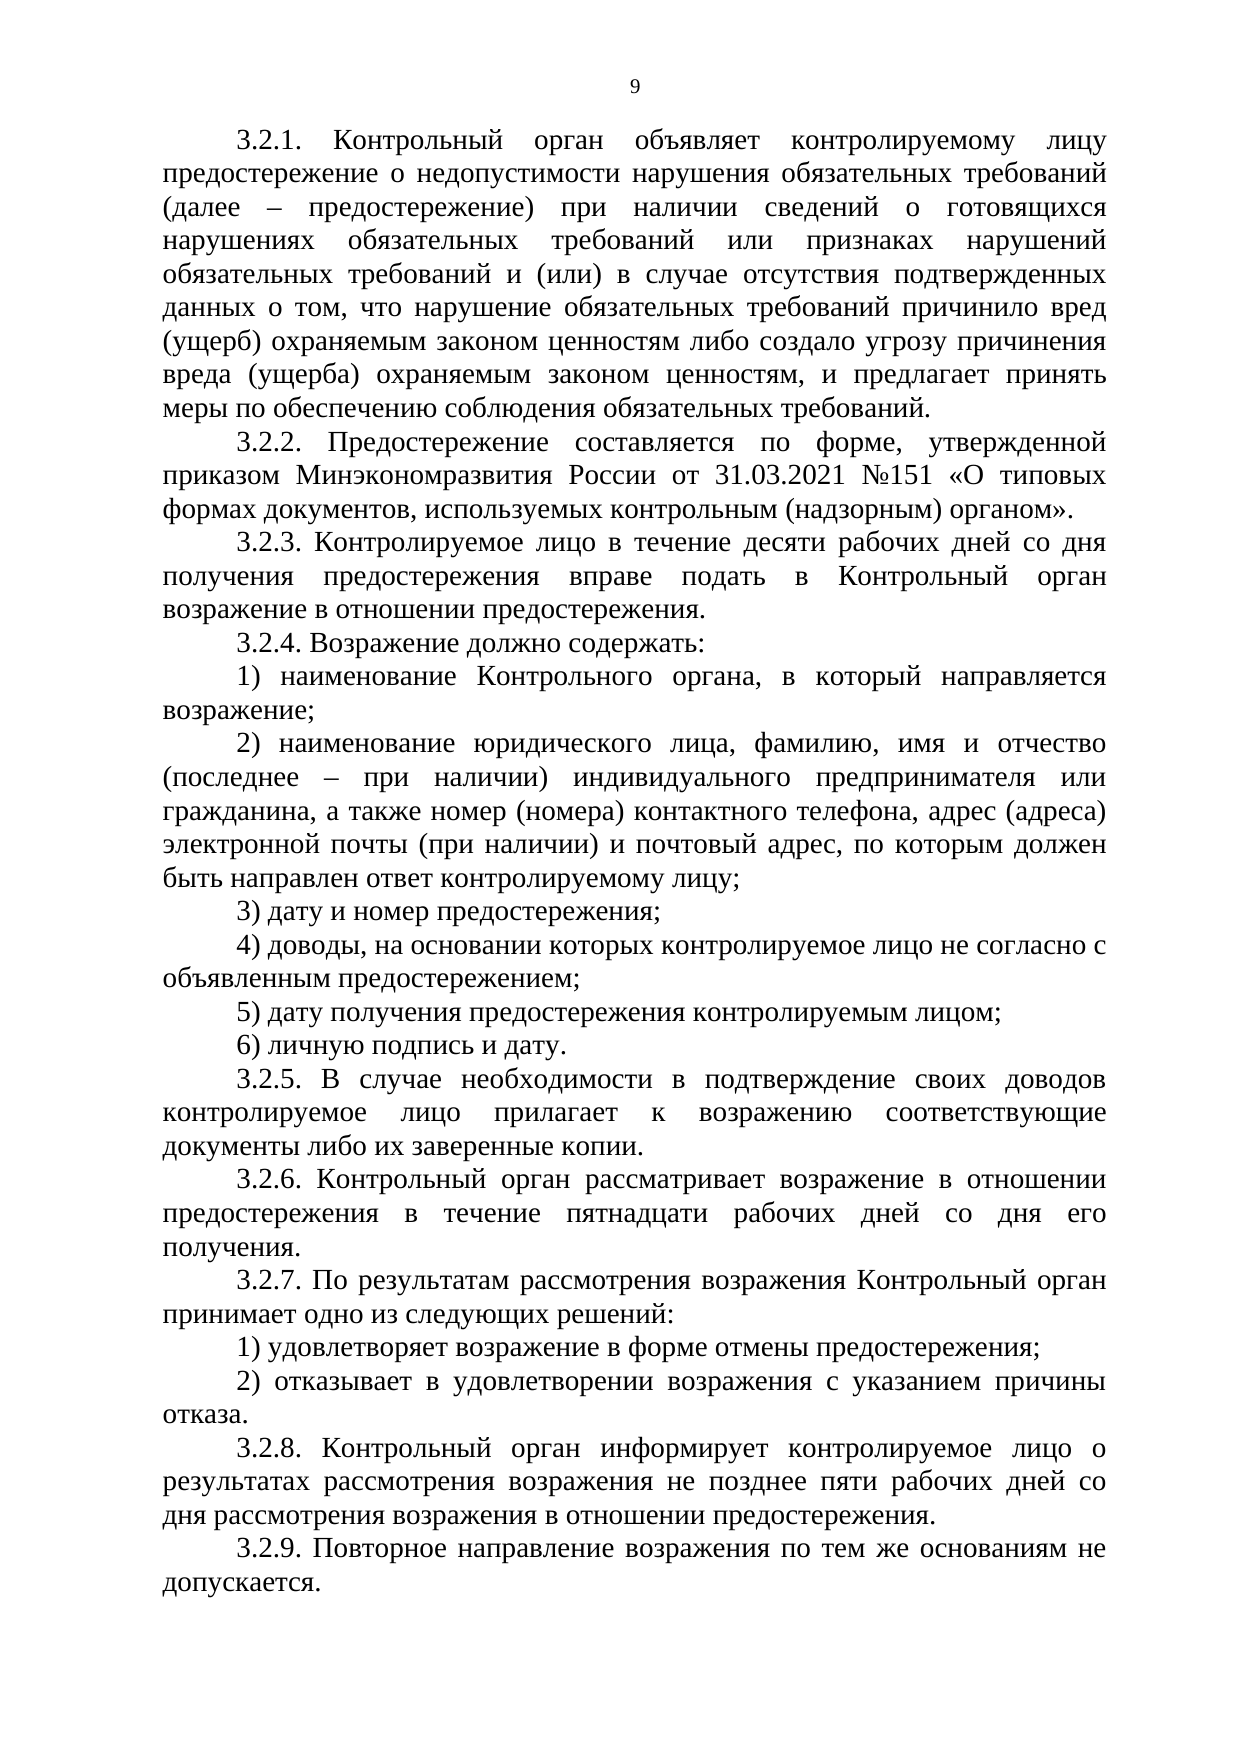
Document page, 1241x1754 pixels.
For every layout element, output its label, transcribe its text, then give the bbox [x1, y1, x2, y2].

list 3.2.2. Предостережение составляется по форме, утвержденной приказом Минэкономразвития России от 31.03.2021 №151 «О типовых формах документов, используемых контрольным (надзорным) органом». [162, 424, 1107, 524]
text 1) удовлетворяет возражение в форме отмены предостережения; [162, 1329, 1107, 1363]
text 5) дату получения предостережения контролируемым лицом; [162, 994, 1107, 1027]
text 3.2.6. Контрольный орган рассматривает возражение в отношении предостережения в течение пятнадцати рабочих дней со дня его получения. [162, 1162, 1107, 1262]
text 3.2.8. Контрольный орган информирует контролируемое лицо о результатах рассмотрения возражения не позднее пяти рабочих дней со дня рассмотрения возражения в отношении предостережения. [162, 1430, 1107, 1531]
text 3.2.4. Возражение должно содержать: [162, 625, 1107, 658]
list 3.2.1. Контрольный орган объявляет контролируемому лицу предостережение о недопустимости нарушения обязательных требований (далее – предостережение) при наличии сведений о готовящихся нарушениях обязательных требований или признаках нарушений обязательных требований и (или) в случае отсутствия подтвержденных данных о том, что нарушение обязательных требований причинило вред (ущерб) охраняемым законом ценностям либо создало угрозу причинения вреда (ущерба) охраняемым законом ценностям, и предлагает принять меры по обеспечению соблюдения обязательных требований. [162, 122, 1107, 424]
text 3.2.3. Контролируемое лицо в течение десяти рабочих дней со дня получения предостережения вправе подать в Контрольный орган возражение в отношении предостережения. [162, 524, 1107, 625]
text 3.2.9. Повторное направление возражения по тем же основаниям не допускается. [162, 1531, 1107, 1598]
text 3.2.5. В случае необходимости в подтверждение своих доводов контролируемое лицо прилагает к возражению соответствующие документы либо их заверенные копии. [162, 1061, 1107, 1162]
text 1) наименование Контрольного органа, в который направляется возражение; [162, 658, 1107, 726]
text 3.2.7. По результатам рассмотрения возражения Контрольный орган принимает одно из следующих решений: [162, 1262, 1107, 1329]
text 4) доводы, на основании которых контролируемое лицо не согласно с объявленным предостережением; [162, 927, 1107, 994]
text 2) наименование юридического лица, фамилию, имя и отчество (последнее – при наличии) индивидуального предпринимателя или гражданина, а также номер (номера) контактного телефона, адрес (адреса) электронной почты (при наличии) и почтовый адрес, по которым должен быть направлен ответ контролируемому лицу; [162, 726, 1107, 893]
text 3) дату и номер предостережения; [162, 893, 1107, 927]
text 2) отказывает в удовлетворении возражения с указанием причины отказа. [162, 1363, 1107, 1430]
text 6) личную подпись и дату. [162, 1027, 1107, 1061]
